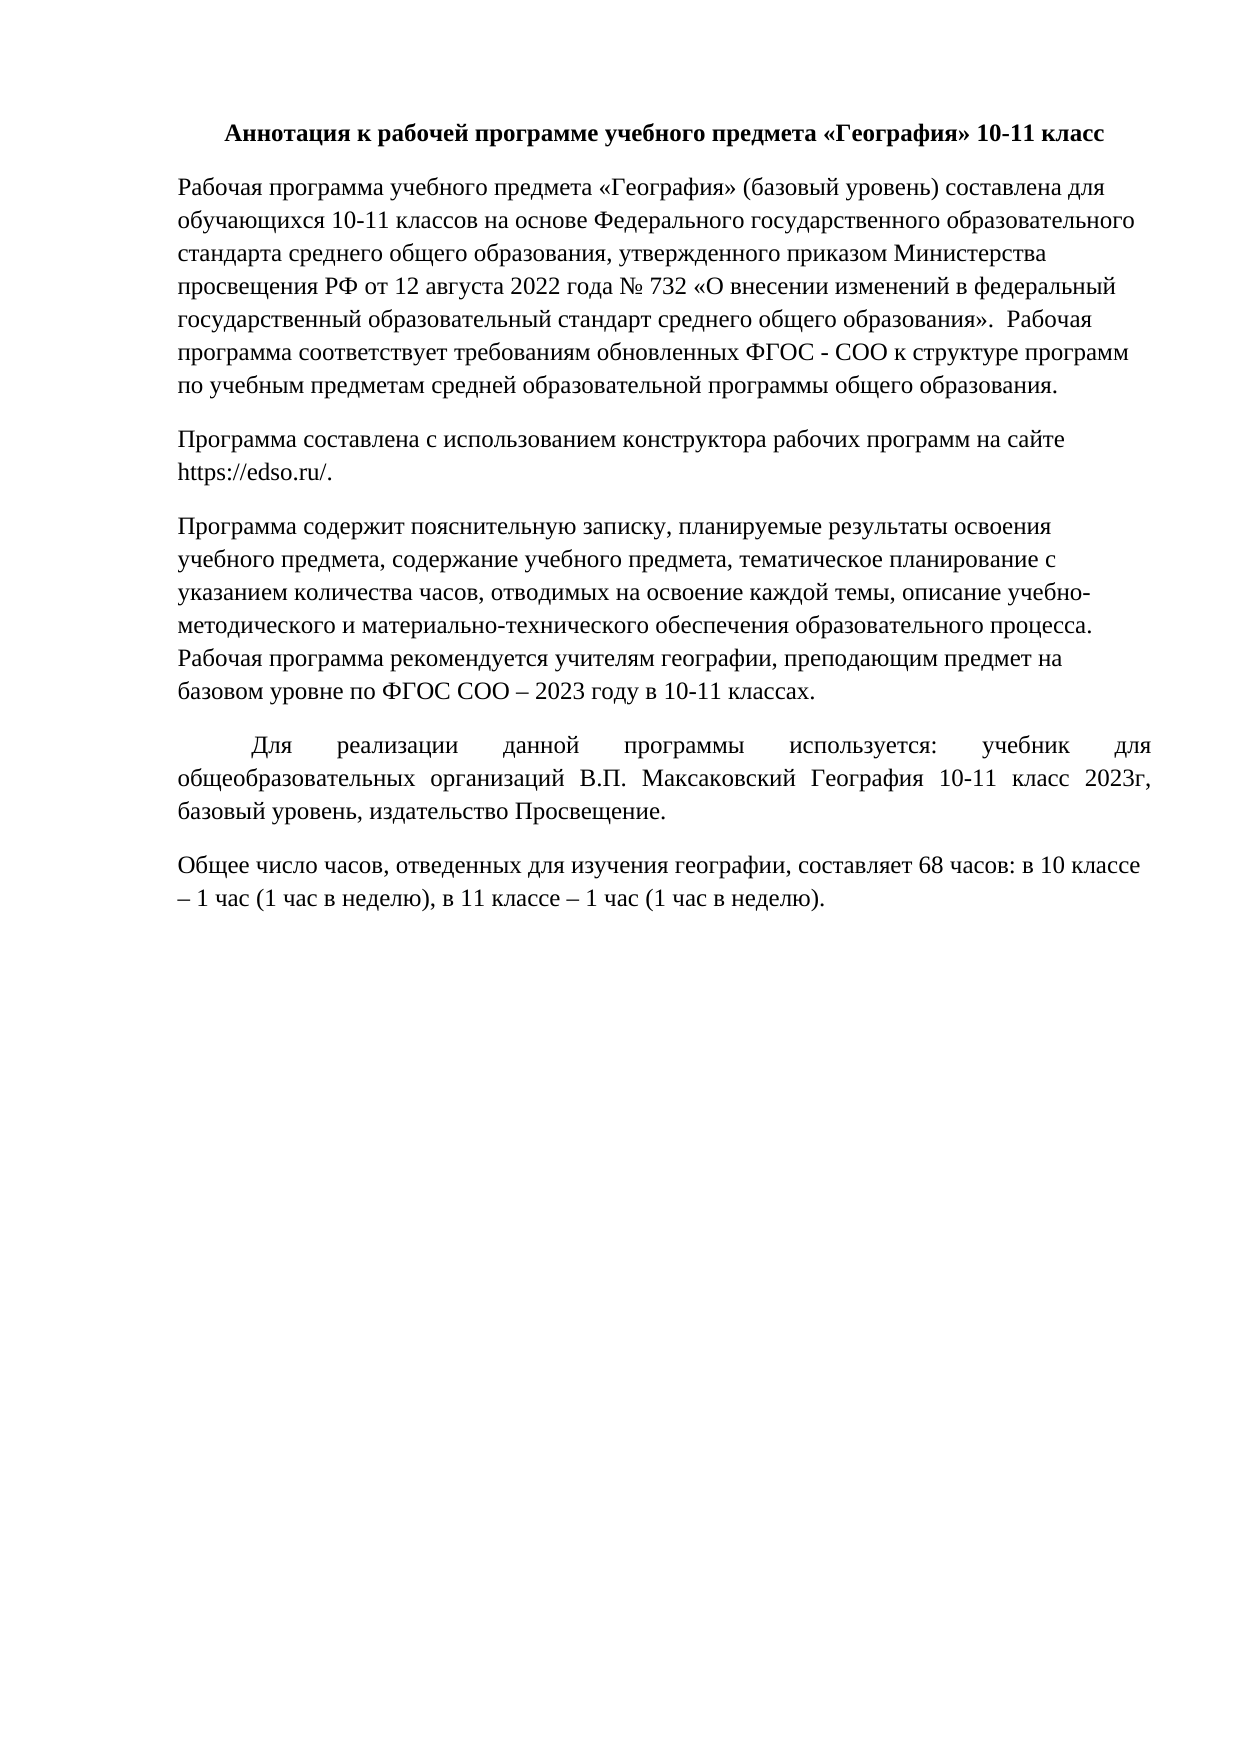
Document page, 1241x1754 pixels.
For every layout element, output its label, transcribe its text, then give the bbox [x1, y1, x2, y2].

text Аннотация к рабочей программе учебного предмета «География» 10-11 класс [177, 118, 1152, 147]
text Программа составлена с использованием конструктора рабочих программ на сайте https://edso.ru/. [177, 424, 1152, 486]
text Для реализации данной программы используется: учебник для общеобразовательных организаций В.П. Максаковский География 10-11 класс 2023г, базовый уровень, издательство Просвещение. [177, 730, 1152, 824]
text Общее число часов, отведенных для изучения географии, составляет 68 часов: в 10 классе – 1 час (1 час в неделю), в 11 классе – 1 час (1 час в неделю). [177, 850, 1152, 911]
text Рабочая программа учебного предмета «География» (базовый уровень) составлена для обучающихся 10-11 классов на основе Федерального государственного образовательного стандарта среднего общего образования, утвержденного приказом Министерства просвещения РФ от 12 августа 2022 года № 732 «О внесении изменений в федеральный государственный образовательный стандарт среднего общего образования». Рабочая программа соответствует требованиям обновленных ФГОС - СОО к структуре программ по учебным предметам средней образовательной программы общего образования. [177, 172, 1152, 399]
text Программа содержит пояснительную записку, планируемые результаты освоения учебного предмета, содержание учебного предмета, тематическое планирование с указанием количества часов, отводимых на освоение каждой темы, описание учебно-методического и материально-технического обеспечения образовательного процесса. Рабочая программа рекомендуется учителям географии, преподающим предмет на базовом уровне по ФГОС СОО – 2023 году в 10-11 классах. [177, 511, 1152, 705]
